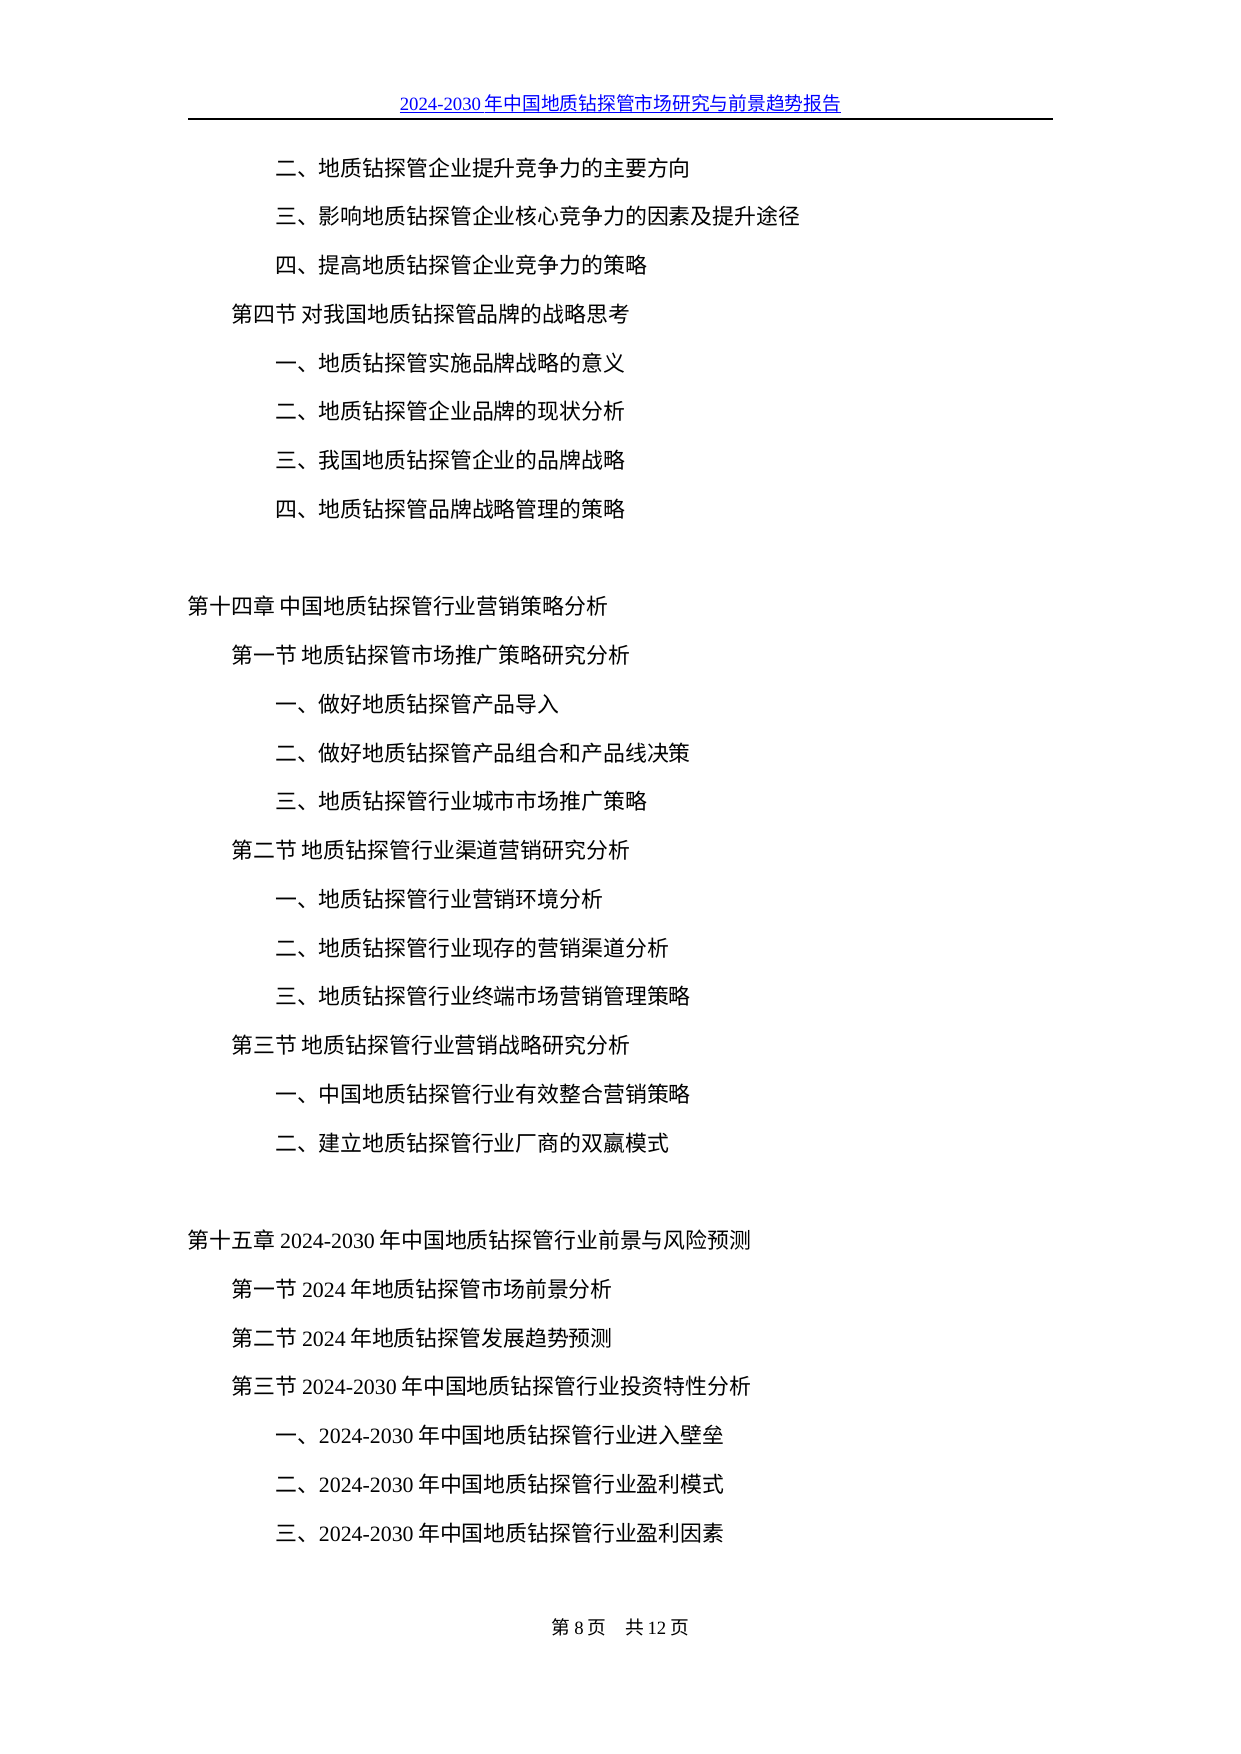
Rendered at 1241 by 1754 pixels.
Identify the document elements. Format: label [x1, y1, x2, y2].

text [187, 150, 1053, 1548]
